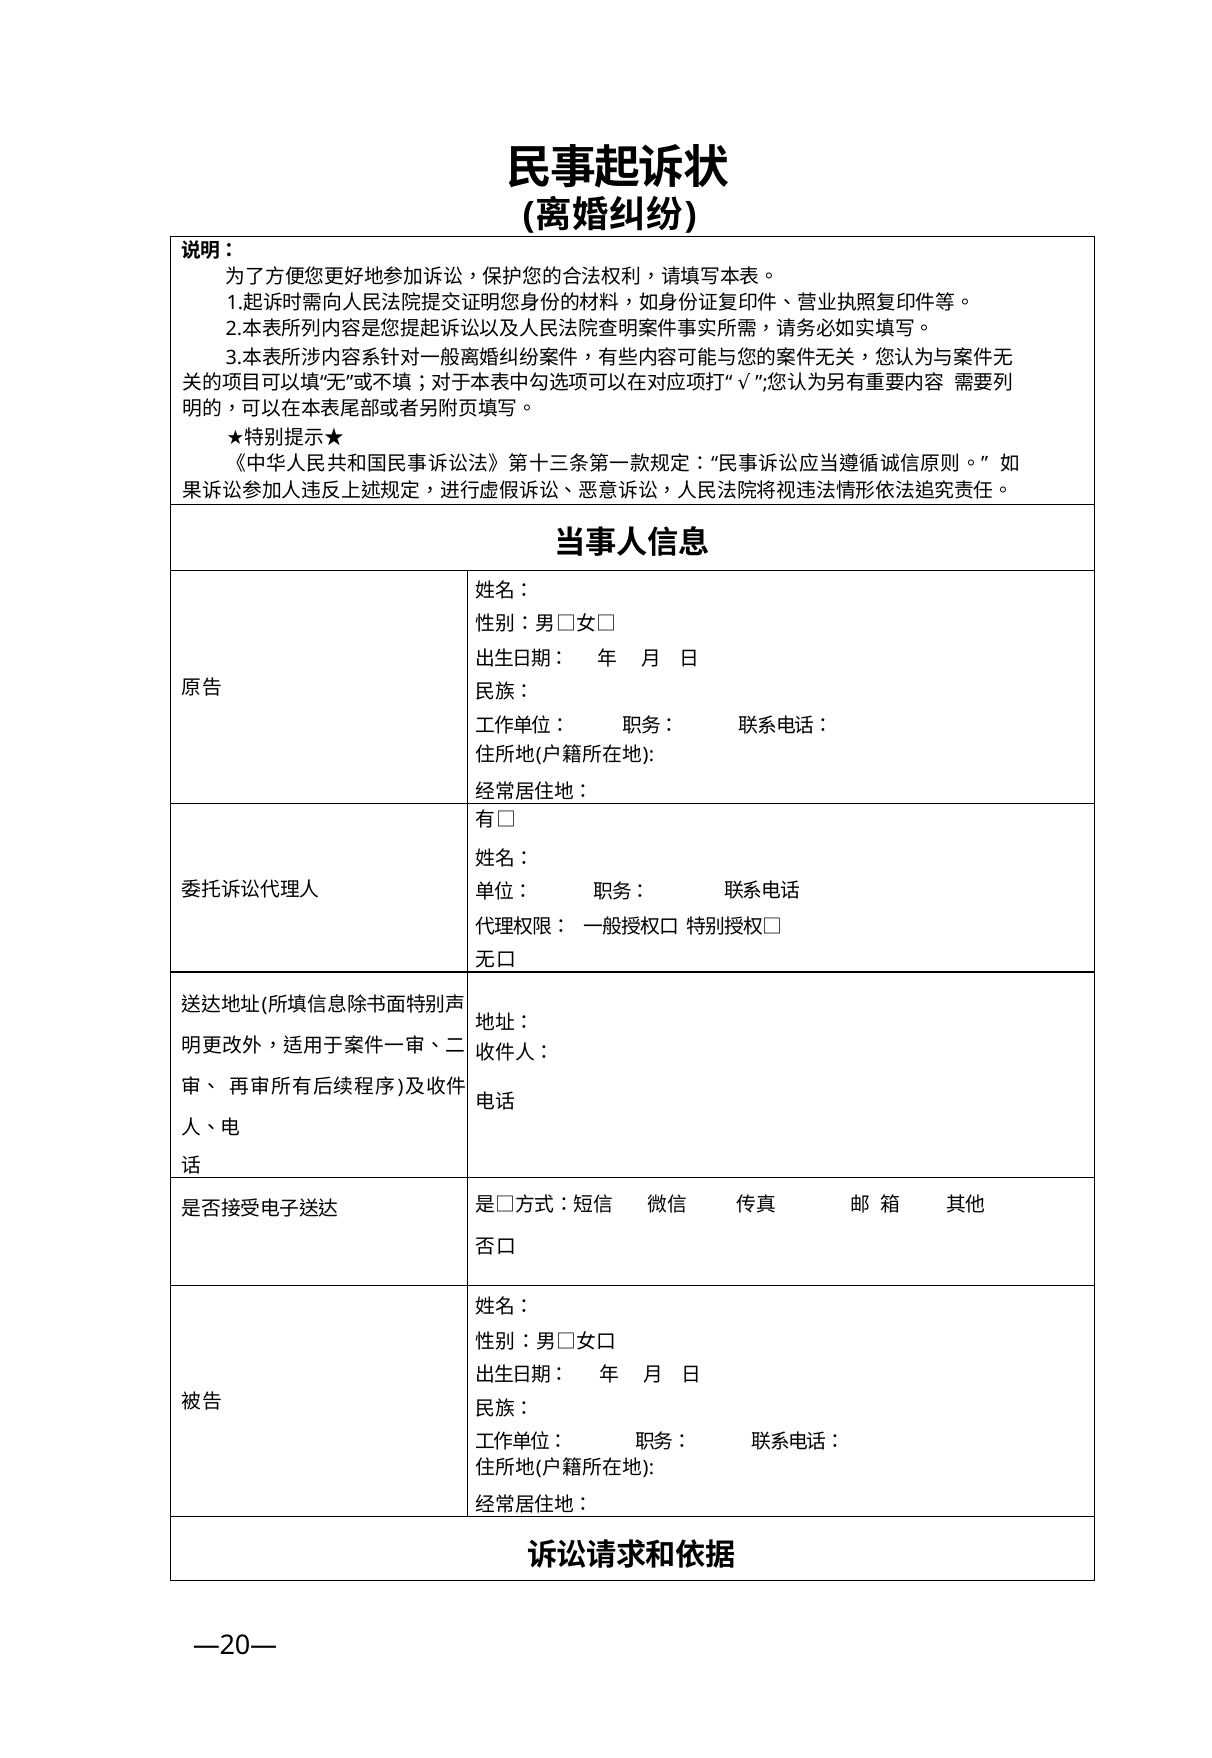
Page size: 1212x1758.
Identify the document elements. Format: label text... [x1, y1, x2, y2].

table_cell 姓名： 性别：男□女□ 出生日期： 年 月 日 民族： 工作单位： 职务： 联系电话： 住所地(户籍所在地): 经常居住地： [468, 571, 1094, 803]
table_cell 诉讼请求和依据 [171, 1517, 1094, 1580]
table_cell 是否接受电子送达 [171, 1178, 467, 1284]
text (离婚纠纷) [522, 195, 1095, 236]
table_cell 被告 [171, 1286, 467, 1516]
table_cell 是□方式：短信 微信 传真 邮 箱 其他 否口 [468, 1178, 1094, 1284]
text 民事起诉状 [506, 138, 1095, 195]
table_cell 送达地址(所填信息除书面特别声 明更改外，适用于案件一审、二审、 再审所有后续程序)及收件人、电 话 [171, 973, 467, 1177]
table_cell 当事人信息 [171, 505, 1094, 569]
table_header 说明： 为了方便您更好地参加诉讼，保护您的合法权利，请填写本表。 1.起诉时需向人民法院提交证明您身份的材料，如身份证复印件、营业执照复印件等。 2.本表所列内容是您提起诉讼以及人民法院查明案件事实所需，请务必如实填写。 3.本表所涉内容系针对一般离婚纠纷案件，有些内容可能与您的案件无关，您认为与案件无 关的项目可以填“无”或不填；对于本表中勾选项可以在对应项打“ √ ”;您认为另有重要内容 需要列明的，可以在本表尾部或者另附页填写。 ★特别提示★ 《中华人民共和国民事诉讼法》第十三条第一款规定：“民事诉讼应当遵循诚信原则。” 如果诉讼参加人违反上述规定，进行虚假诉讼、恶意诉讼，人民法院将视违法情形依法追究责任。 [171, 237, 1094, 504]
table_cell 委托诉讼代理人 [171, 804, 467, 971]
table_cell 姓名： 性别：男□女口 出生日期： 年 月 日 民族： 工作单位： 职务： 联系电话： 住所地(户籍所在地): 经常居住地： [468, 1286, 1094, 1516]
table_cell 地址： 收件人： 电话 [468, 973, 1094, 1177]
table_cell 原告 [171, 571, 467, 803]
table_cell 有□ 姓名： 单位： 职务： 联系电话 代理权限： 一般授权口 特别授权□ 无口 [468, 804, 1094, 971]
